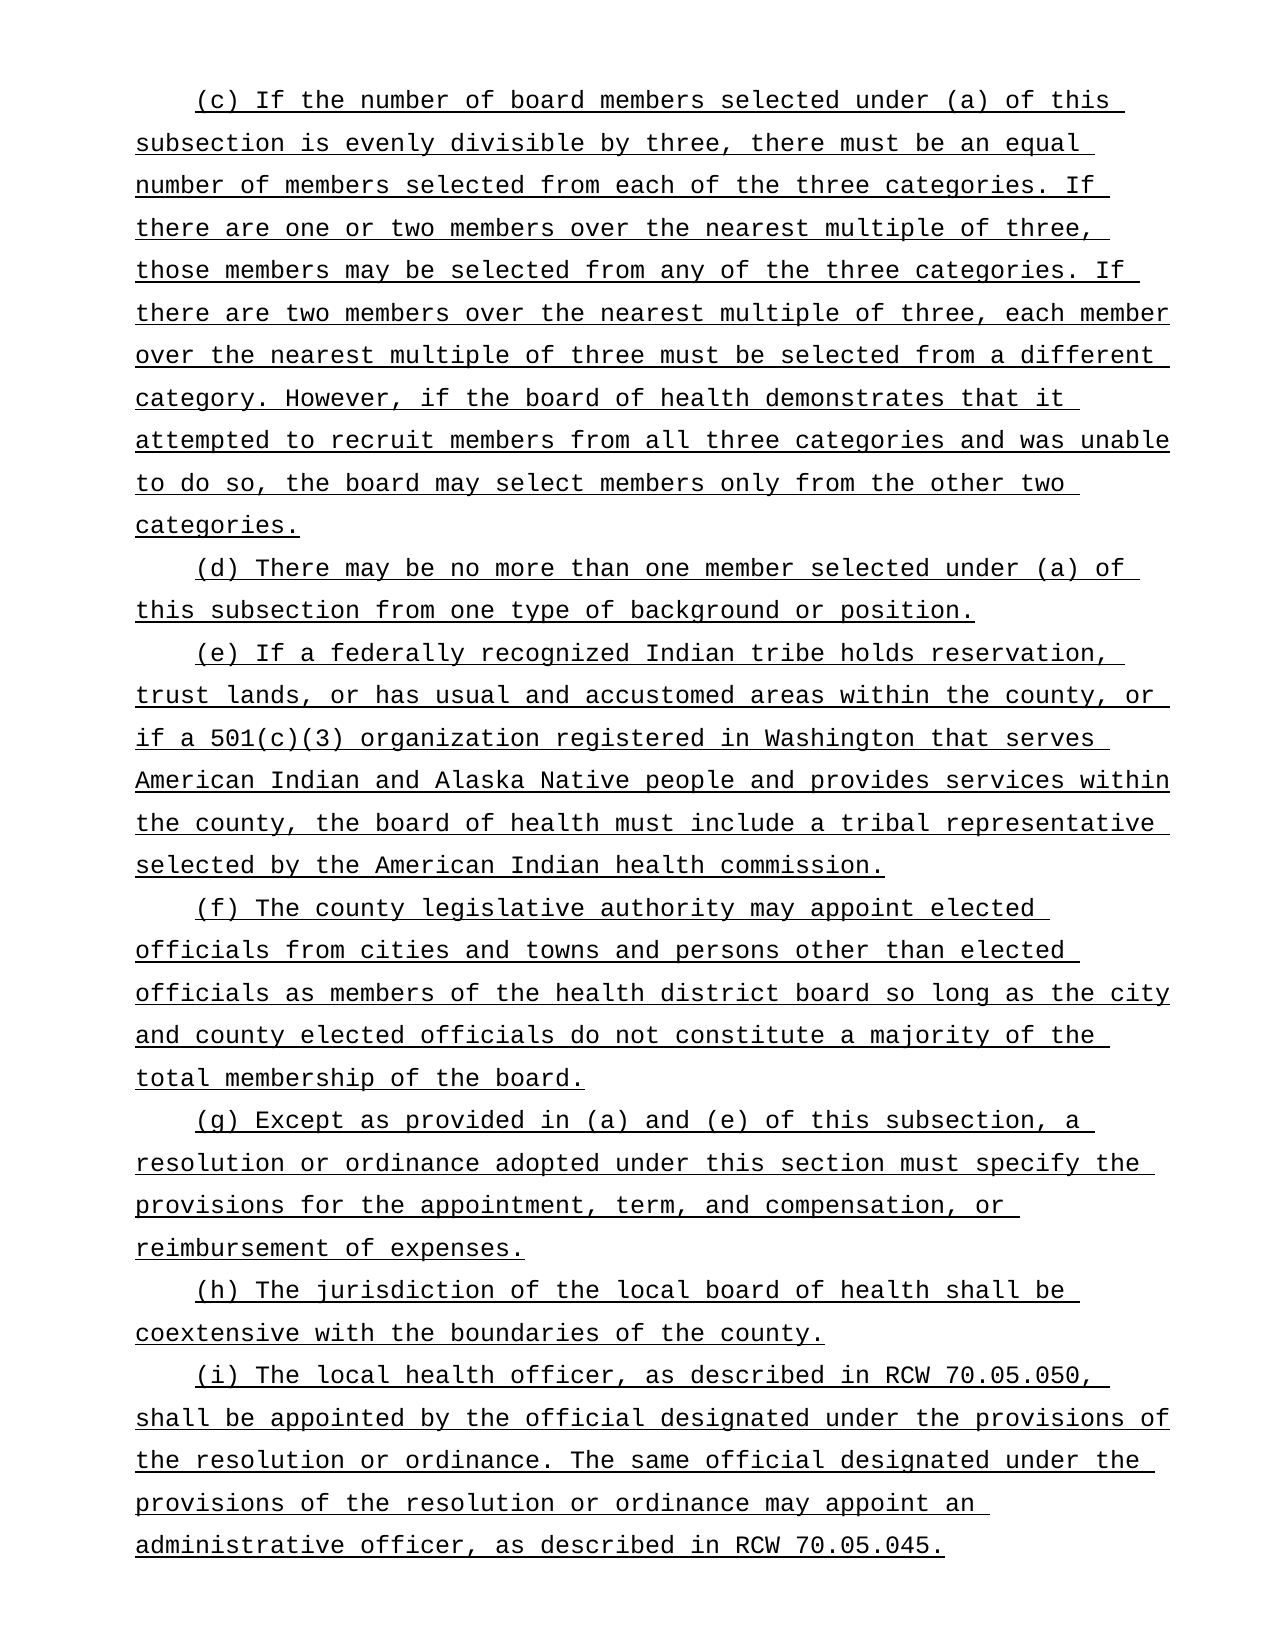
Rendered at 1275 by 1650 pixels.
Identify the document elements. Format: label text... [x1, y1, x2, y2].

text (c) If the number of board members selected under (a) of this subsection is evenly divisible by three, there must be an equal number of members selected from each of the three categories. If there are one or two members over the nearest multiple of three, those members may be selected from any of the three categories. If there are two members over the nearest multiple of three, each member over the nearest multiple of three must be selected from a different category. However, if the board of health demonstrates that it attempted to recruit members from all three categories and was unable to do so, the board may select members only from the other two categories. [135, 75, 1170, 324]
text (c) If the number of board members selected under (a) of this subsection is evenly divisible by three, there must be an equal number of members selected from each of the three categories. If there are one or two members over the nearest multiple of three, those members may be selected from any of the three categories. If there are two members over the nearest multiple of three, each member over the nearest multiple of three must be selected from a different category. However, if the board of health demonstrates that it attempted to recruit members from all three categories and was unable to do so, the board may select members only from the other two categories. [135, 453, 1170, 542]
text (i) The local health officer, as described in RCW 70.05.050, shall be appointed by the official designated under the provisions of the resolution or ordinance. The same official designated under the provisions of the resolution or ordinance may appoint an administrative officer, as described in RCW 70.05.045. [135, 1350, 1170, 1429]
text (e) If a federally recognized Indian tribe holds reservation, trust lands, or has usual and accustomed areas within the county, or if a 501(c)(3) organization registered in Washington that serves American Indian and Alaska Native people and provides services within the county, the board of health must include a tribal representative selected by the American Indian health commission. [135, 627, 1170, 706]
text (h) The jurisdiction of the local board of health shall be coextensive with the boundaries of the county. [135, 1265, 1170, 1350]
text (e) If a federally recognized Indian tribe holds reservation, trust lands, or has usual and accustomed areas within the county, or if a 501(c)(3) organization registered in Washington that serves American Indian and Alaska Native people and provides services within the county, the board of health must include a tribal representative selected by the American Indian health commission. [135, 835, 1170, 882]
text (e) If a federally recognized Indian tribe holds reservation, trust lands, or has usual and accustomed areas within the county, or if a 501(c)(3) organization registered in Washington that serves American Indian and Alaska Native people and provides services within the county, the board of health must include a tribal representative selected by the American Indian health commission. [135, 708, 1170, 791]
text (e) If a federally recognized Indian tribe holds reservation, trust lands, or has usual and accustomed areas within the county, or if a 501(c)(3) organization registered in Washington that serves American Indian and Alaska Native people and provides services within the county, the board of health must include a tribal representative selected by the American Indian health commission. [135, 793, 1170, 834]
text (g) Except as provided in (a) and (e) of this subsection, a resolution or ordinance adopted under this section must specify the provisions for the appointment, term, and compensation, or reimbursement of expenses. [135, 1095, 1170, 1265]
text (c) If the number of board members selected under (a) of this subsection is evenly divisible by three, there must be an equal number of members selected from each of the three categories. If there are one or two members over the nearest multiple of three, those members may be selected from any of the three categories. If there are two members over the nearest multiple of three, each member over the nearest multiple of three must be selected from a different category. However, if the board of health demonstrates that it attempted to recruit members from all three categories and was unable to do so, the board may select members only from the other two categories. [135, 325, 1170, 366]
text (d) There may be no more than one member selected under (a) of this subsection from one type of background or position. [135, 542, 1170, 627]
text (f) The county legislative authority may appoint elected officials from cities and towns and persons other than elected officials as members of the health district board so long as the city and county elected officials do not constitute a majority of the total membership of the board. [135, 1005, 1170, 1095]
text (i) The local health officer, as described in RCW 70.05.050, shall be appointed by the official designated under the provisions of the resolution or ordinance. The same official designated under the provisions of the resolution or ordinance may appoint an administrative officer, as described in RCW 70.05.045. [135, 1430, 1170, 1562]
text (c) If the number of board members selected under (a) of this subsection is evenly divisible by three, there must be an equal number of members selected from each of the three categories. If there are one or two members over the nearest multiple of three, those members may be selected from any of the three categories. If there are two members over the nearest multiple of three, each member over the nearest multiple of three must be selected from a different category. However, if the board of health demonstrates that it attempted to recruit members from all three categories and was unable to do so, the board may select members only from the other two categories. [135, 368, 1170, 451]
text (f) The county legislative authority may appoint elected officials from cities and towns and persons other than elected officials as members of the health district board so long as the city and county elected officials do not constitute a majority of the total membership of the board. [135, 882, 1170, 1004]
